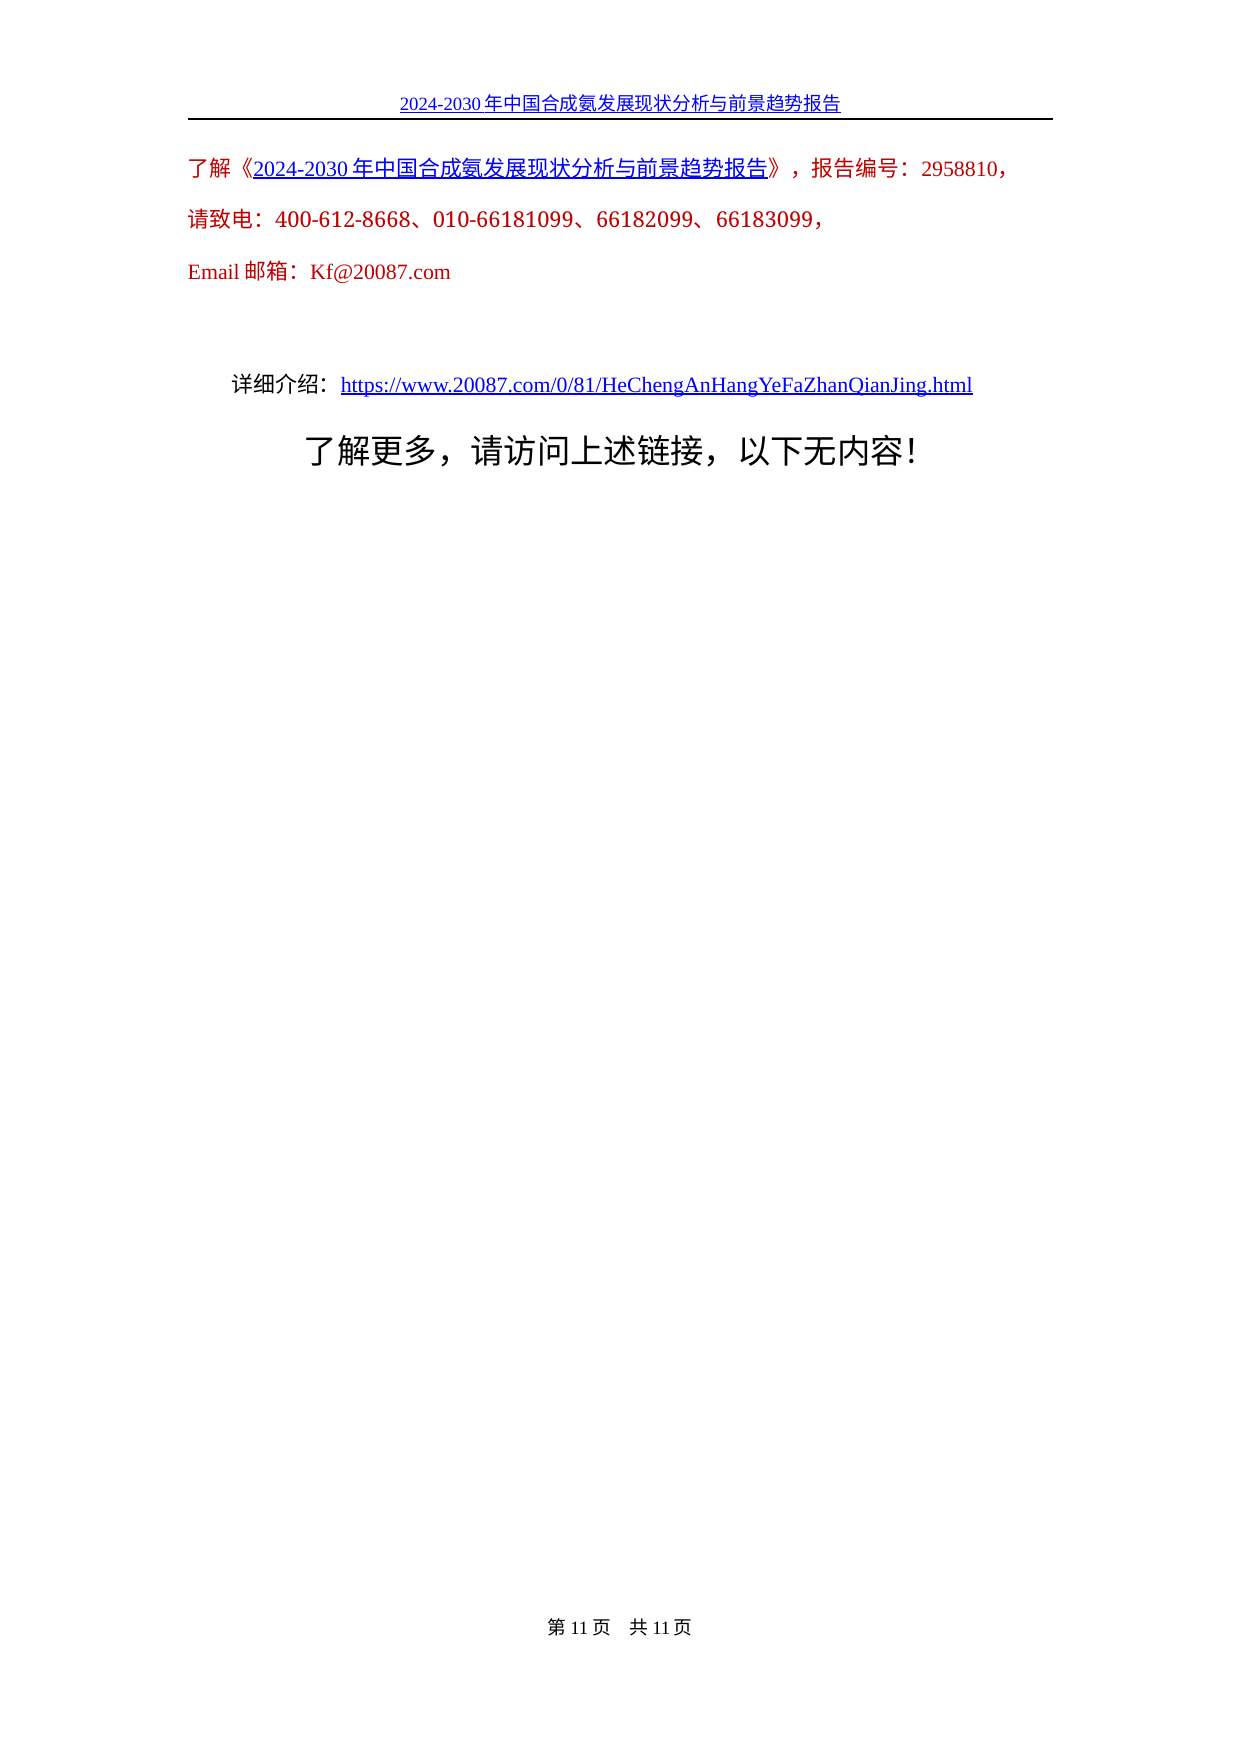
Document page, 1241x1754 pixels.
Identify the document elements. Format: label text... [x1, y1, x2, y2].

title 了解更多，请访问上述链接，以下无内容！ [187, 416, 1053, 481]
text 请致电：400-612-8668、010-66181099、66182099、66183099， [187, 202, 1053, 234]
text 详细介绍：https://www.20087.com/0/81/HeChengAnHangYeFaZhanQianJing.html [187, 366, 1053, 399]
text Email邮箱：Kf@20087.com [187, 253, 1053, 286]
text 了解《2024-2030年中国合成氨发展现状分析与前景趋势报告》，报告编号：2958810， [187, 150, 1053, 183]
